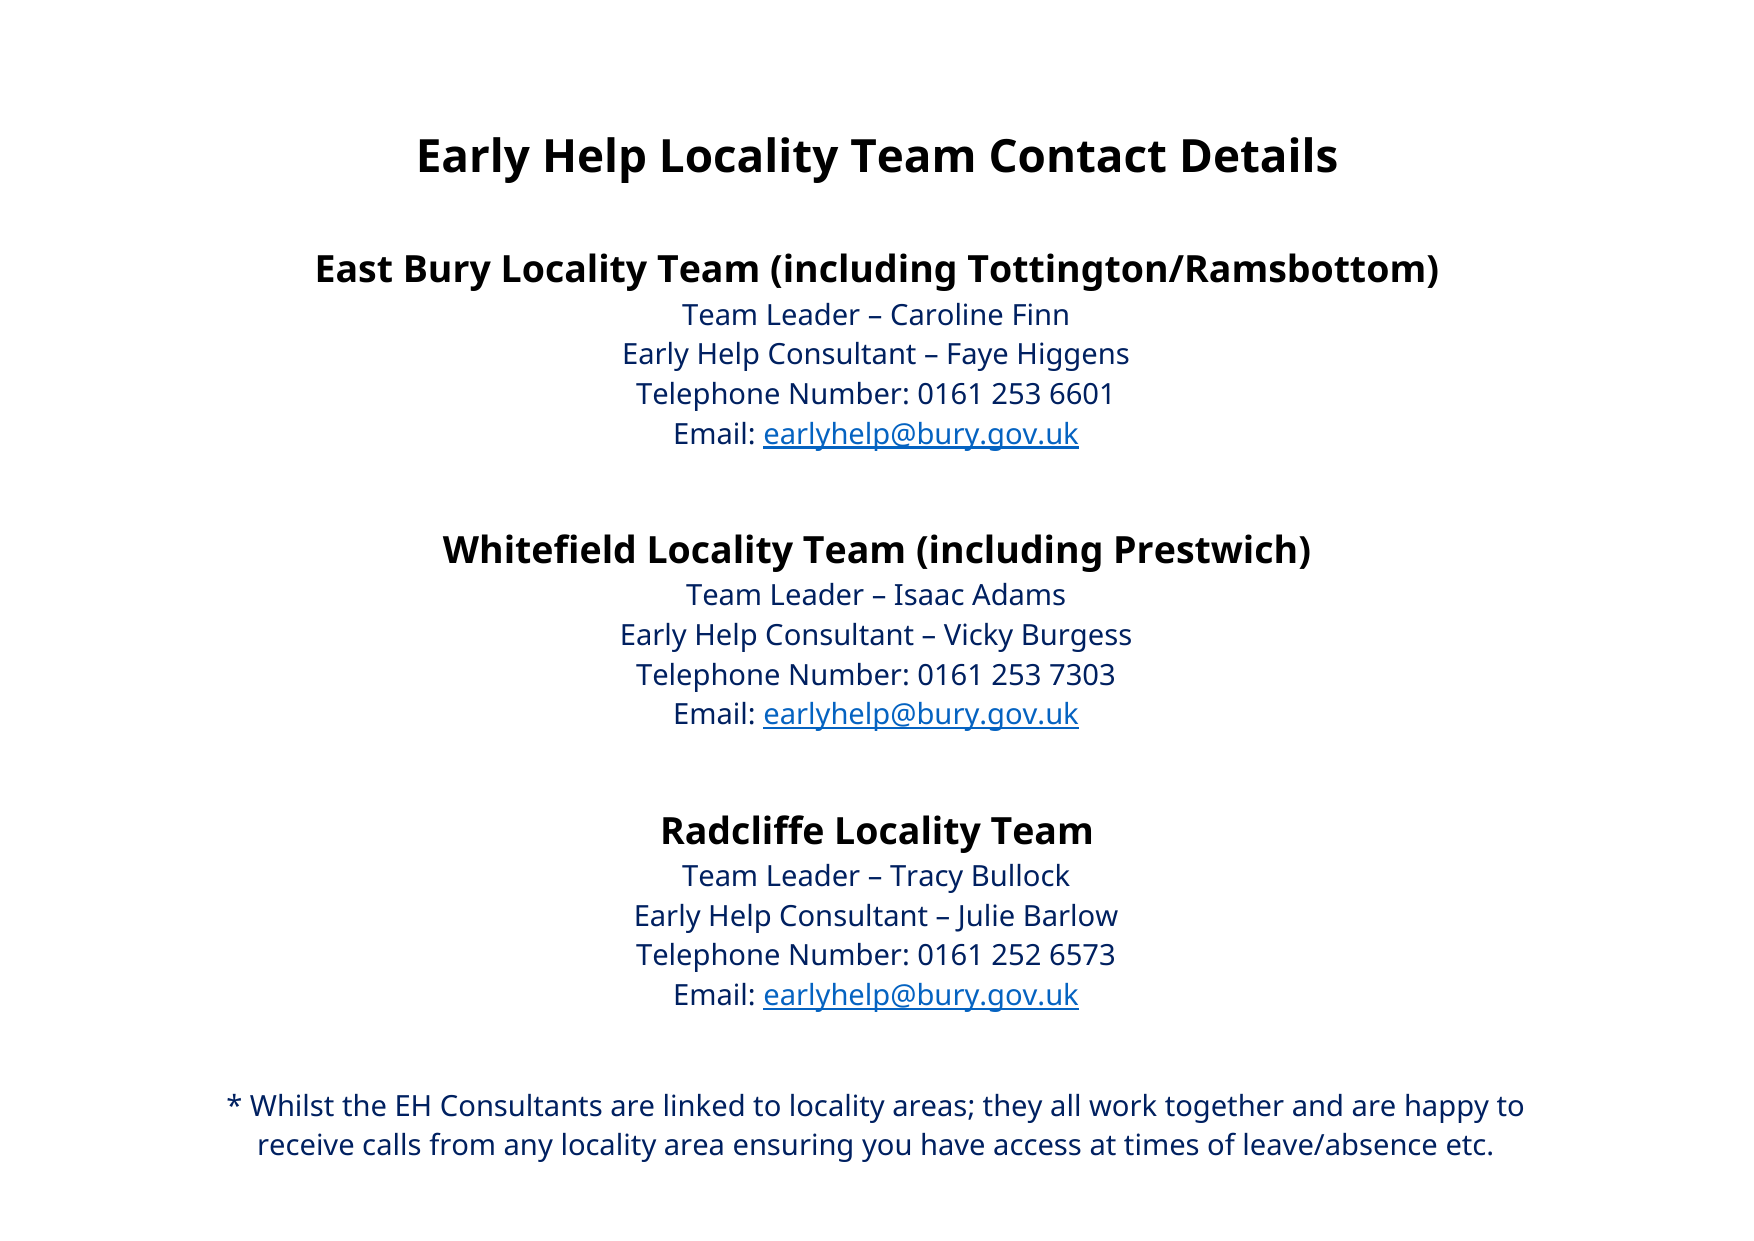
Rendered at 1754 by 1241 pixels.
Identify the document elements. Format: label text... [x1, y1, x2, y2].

subtitle East Bury Locality Team (including Tottington/Ramsbottom) [236, 243, 1518, 294]
text Telephone Number: 0161 253 6601 [225, 373, 1527, 413]
text Email: earlyhelp@bury.gov.uk [225, 974, 1527, 1014]
text Early Help Consultant – Julie Barlow [225, 895, 1527, 935]
text Team Leader – Caroline Finn [225, 294, 1527, 333]
text Email: earlyhelp@bury.gov.uk [225, 694, 1527, 733]
text Telephone Number: 0161 252 6573 [225, 935, 1527, 974]
text Team Leader – Tracy Bullock [225, 855, 1527, 895]
text Telephone Number: 0161 253 7303 [225, 654, 1527, 694]
subtitle Whitefield Locality Team (including Prestwich) [236, 523, 1518, 574]
title Early Help Locality Team Contact Details [236, 124, 1518, 186]
text Early Help Consultant – Faye Higgens [225, 333, 1527, 373]
text Early Help Consultant – Vicky Burgess [225, 614, 1527, 654]
text Email: earlyhelp@bury.gov.uk [225, 413, 1527, 453]
subtitle Radcliffe Locality Team [236, 804, 1518, 855]
text * Whilst the EH Consultants are linked to locality areas; they all work together and are happy to receive calls from any locality area ensuring you have access at times of leave/absence etc. [225, 1085, 1527, 1164]
text Team Leader – Isaac Adams [225, 574, 1527, 614]
